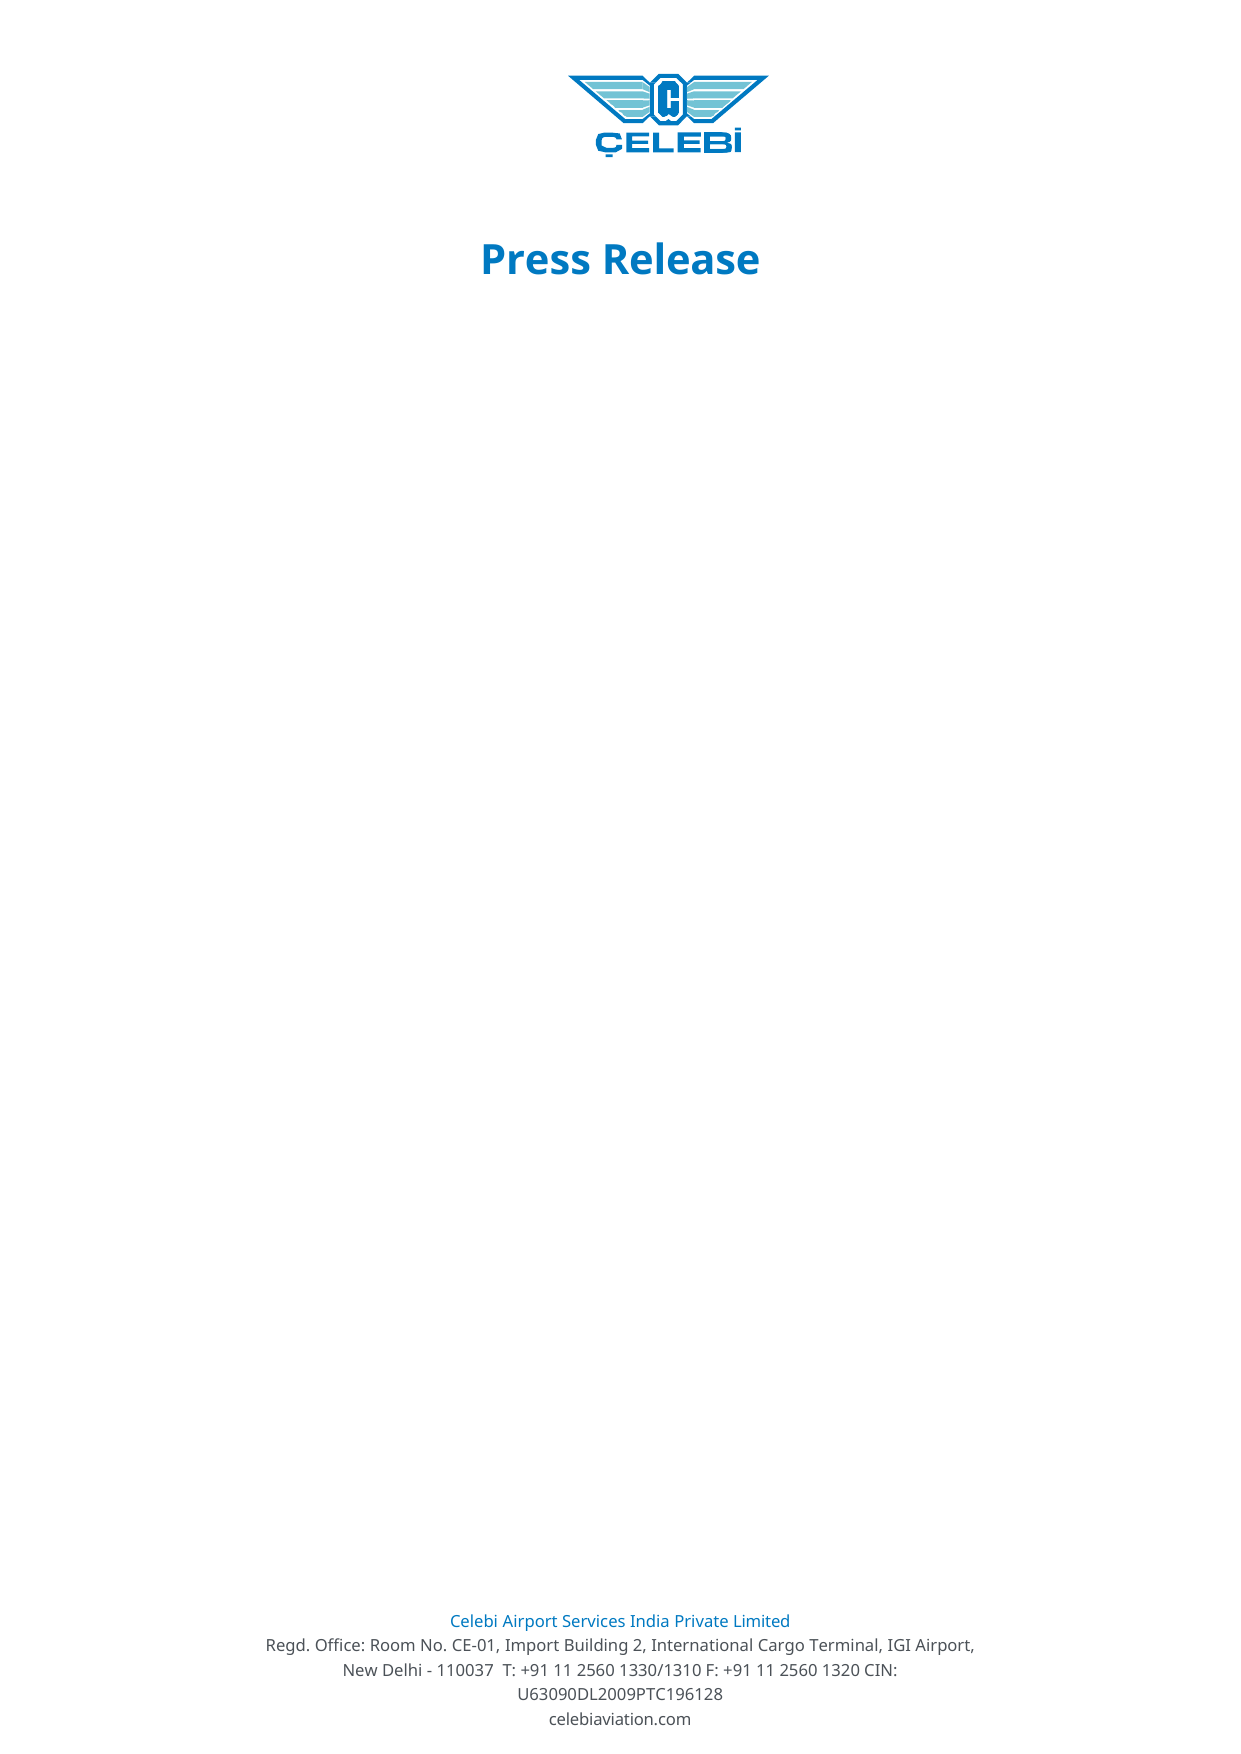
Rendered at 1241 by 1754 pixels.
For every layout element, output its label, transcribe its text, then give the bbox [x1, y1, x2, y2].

picture [606, 100, 643, 117]
picture [704, 132, 732, 153]
title Press Release [253, 229, 987, 286]
picture [694, 100, 731, 117]
picture [658, 81, 679, 117]
